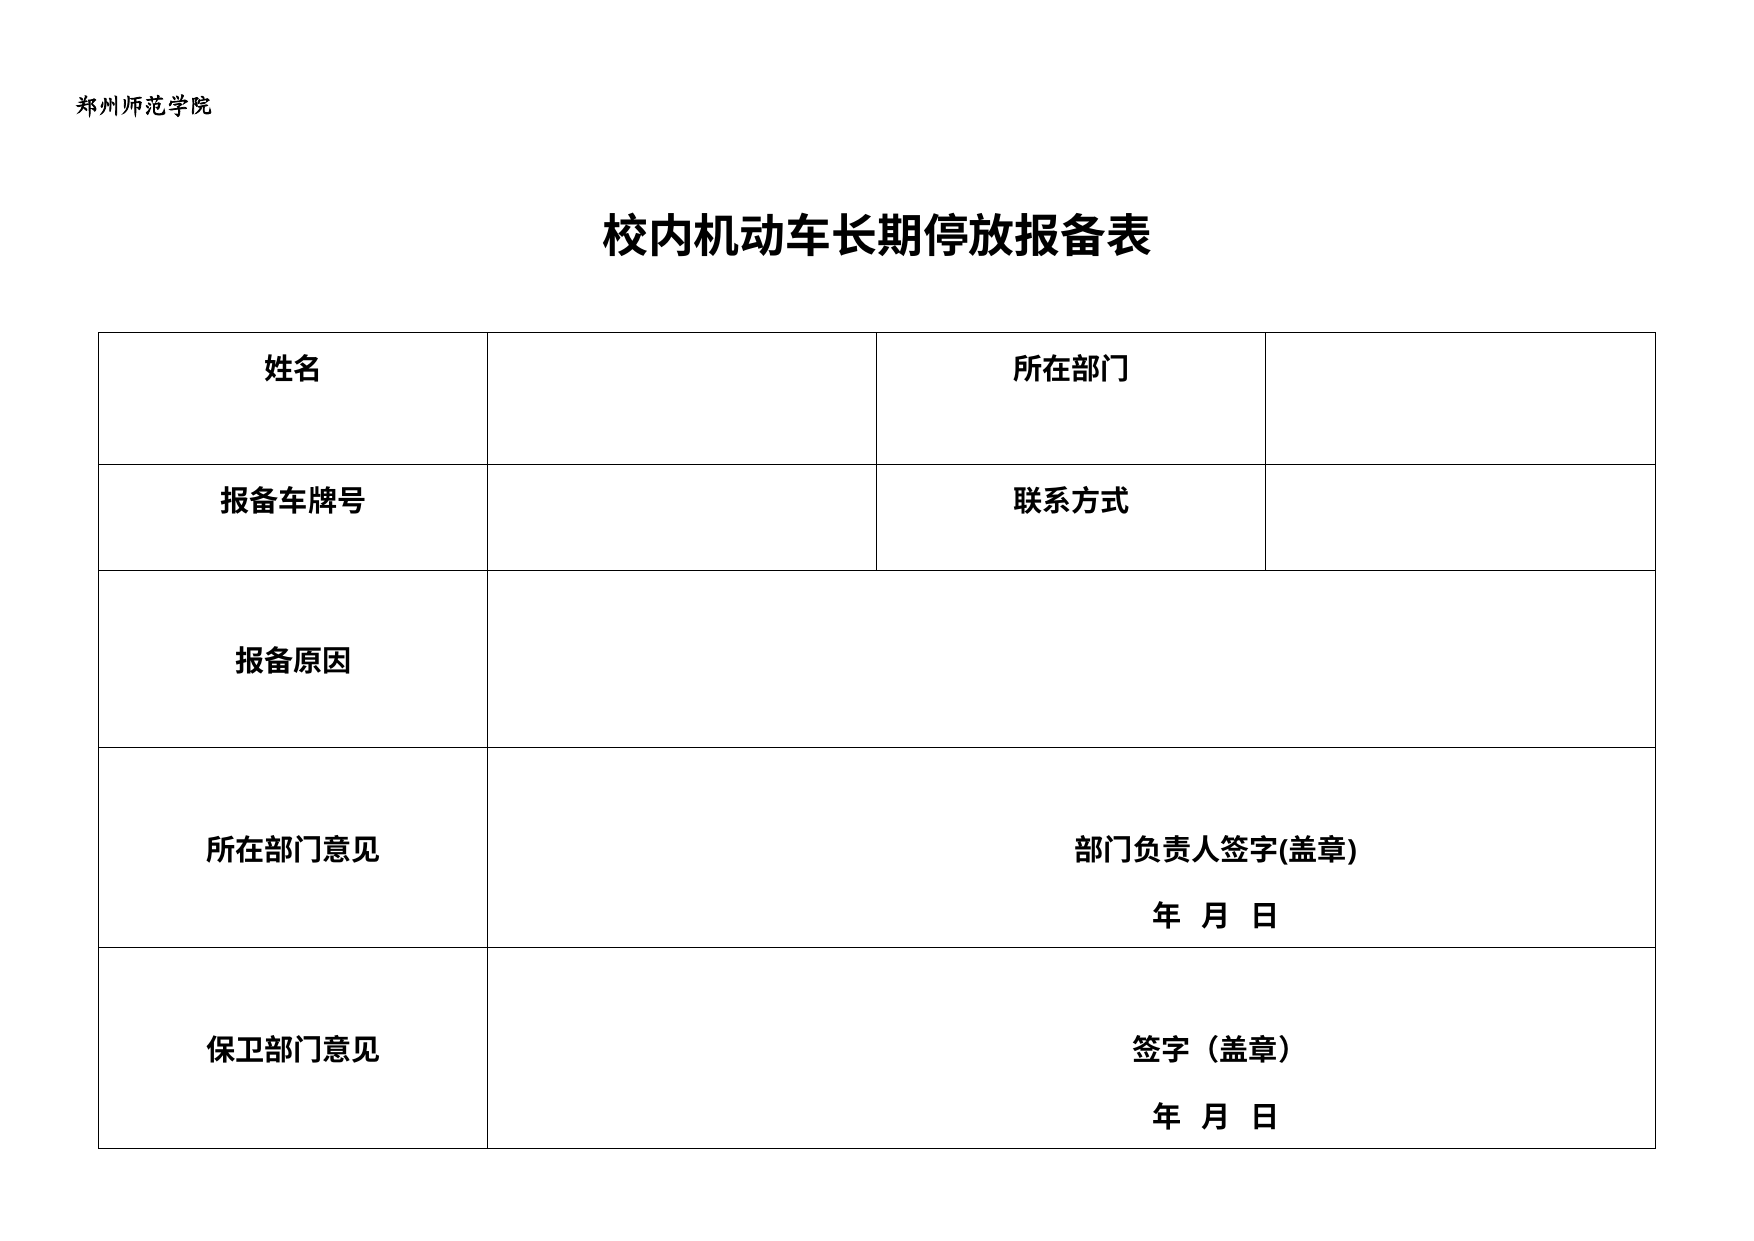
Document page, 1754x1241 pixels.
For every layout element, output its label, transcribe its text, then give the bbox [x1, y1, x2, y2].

table_header [488, 333, 876, 464]
text 校内机动车长期停放报备表 [75, 199, 1679, 266]
table_cell [1266, 465, 1655, 569]
table_cell 保卫部门意见 [99, 948, 487, 1147]
table_cell 部门负责人签字(盖章) 年 月 日 [488, 748, 1655, 947]
table_cell 签字（盖章） 年 月 日 [488, 948, 1655, 1147]
table_header 所在部门 [877, 333, 1265, 464]
table_header [1266, 333, 1655, 464]
table_header 姓名 [99, 333, 487, 464]
table_cell [488, 571, 1655, 747]
table_cell 联系方式 [877, 465, 1265, 569]
table_cell 报备原因 [99, 571, 487, 747]
table_cell 报备车牌号 [99, 465, 487, 569]
table_cell [488, 465, 876, 569]
table_cell 所在部门意见 [99, 748, 487, 947]
